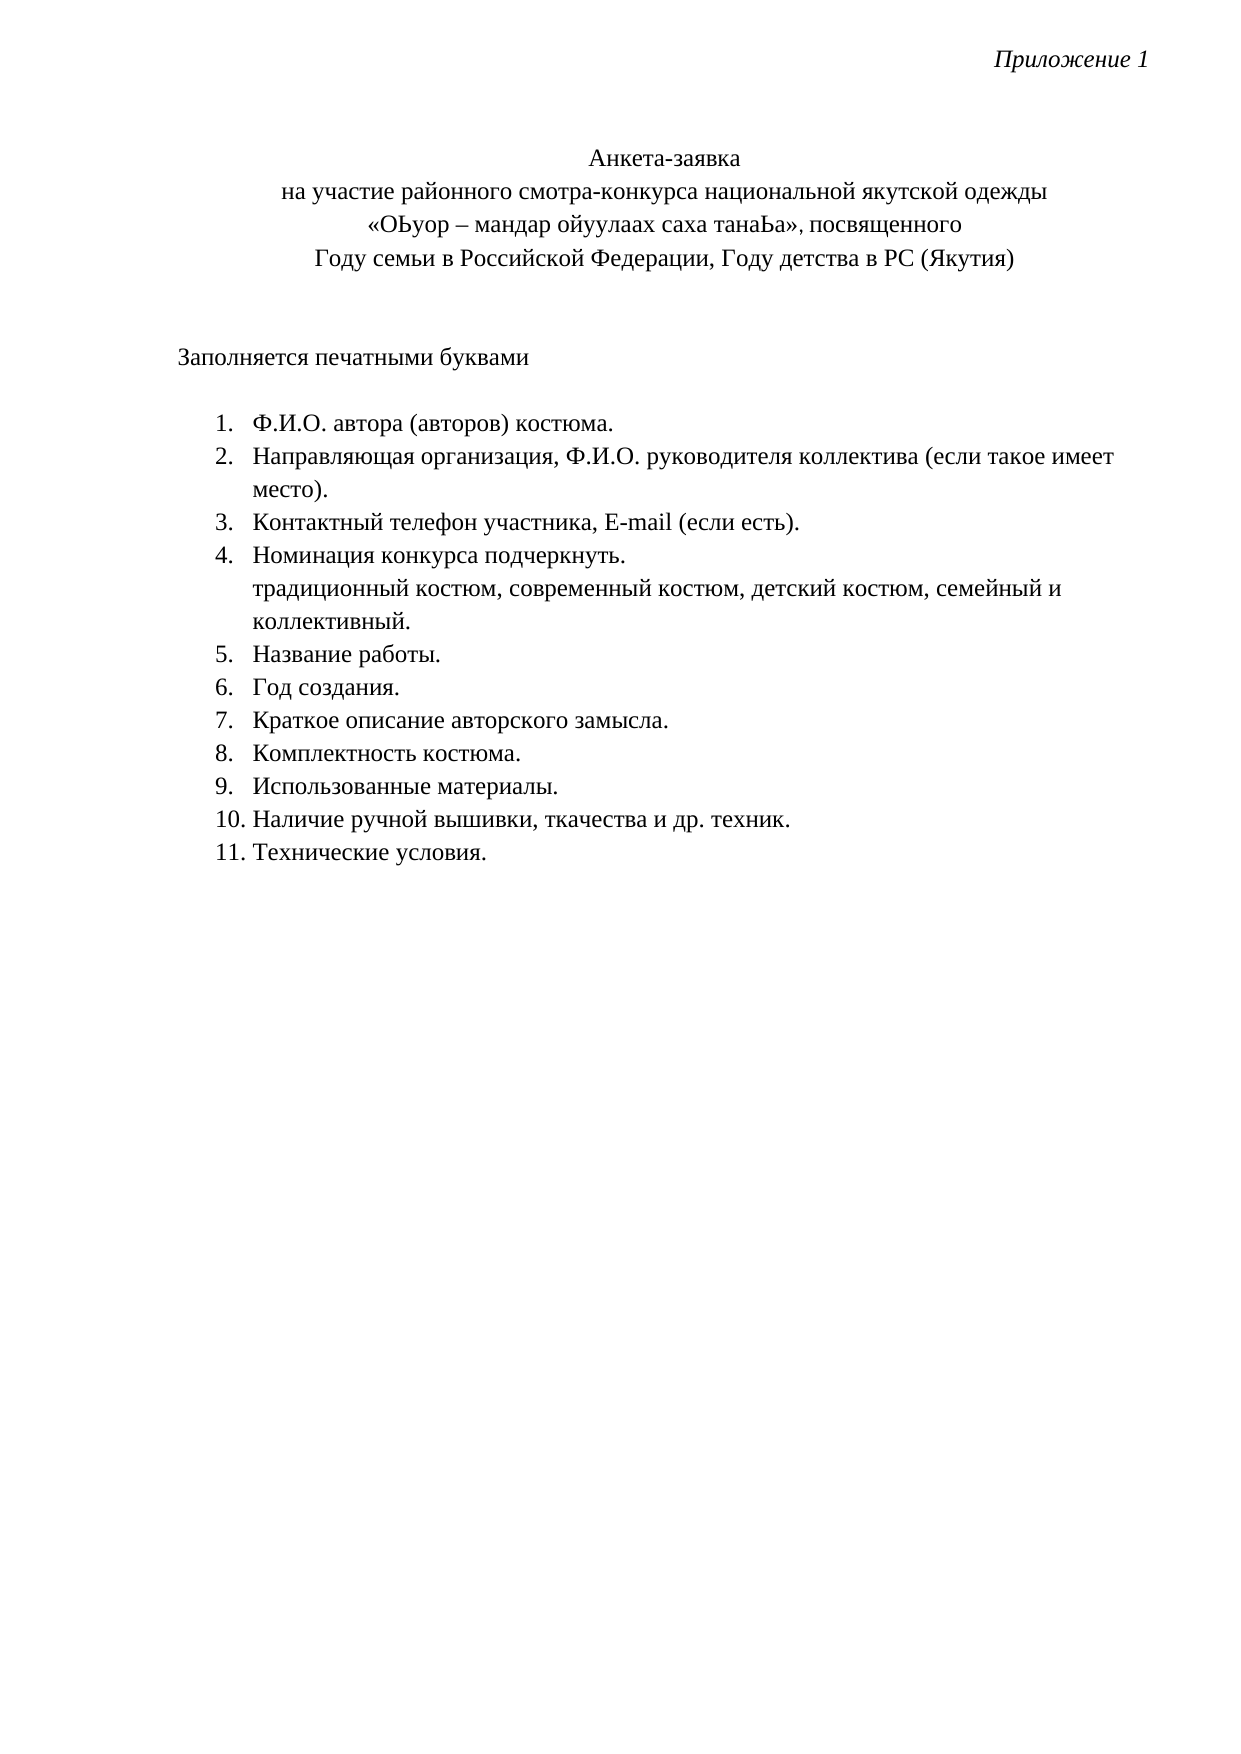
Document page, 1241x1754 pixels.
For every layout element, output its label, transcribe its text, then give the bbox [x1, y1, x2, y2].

list Использованные материалы. [215, 771, 1152, 800]
text Анкета-заявка [177, 143, 1152, 172]
list Номинация конкурса подчеркнуть. [215, 540, 1152, 569]
text на участие районного смотра-конкурса национальной якутской одежды [177, 176, 1152, 205]
text традиционный костюм, современный костюм, детский костюм, семейный и коллективный. [252, 573, 1152, 635]
text Приложение 1 [177, 44, 1152, 73]
list Название работы. [215, 639, 1152, 668]
list Контактный телефон участника, E-mail (если есть). [215, 507, 1152, 536]
text Году семьи в Российской Федерации, Году детства в РС (Якутия) [177, 243, 1152, 272]
list Технические условия. [215, 837, 1152, 866]
list Комплектность костюма. [215, 738, 1152, 767]
text Заполняется печатными буквами [177, 342, 1152, 371]
list Наличие ручной вышивки, ткачества и др. техник. [215, 804, 1152, 833]
list Ф.И.О. автора (авторов) костюма. [215, 408, 1152, 437]
list Краткое описание авторского замысла. [215, 705, 1152, 734]
list Направляющая организация, Ф.И.О. руководителя коллектива (если такое имеет место). [215, 441, 1152, 503]
text «ОЬуор – мандар ойуулаах саха танаЬа», посвященного [177, 209, 1152, 238]
list Год создания. [215, 672, 1152, 701]
